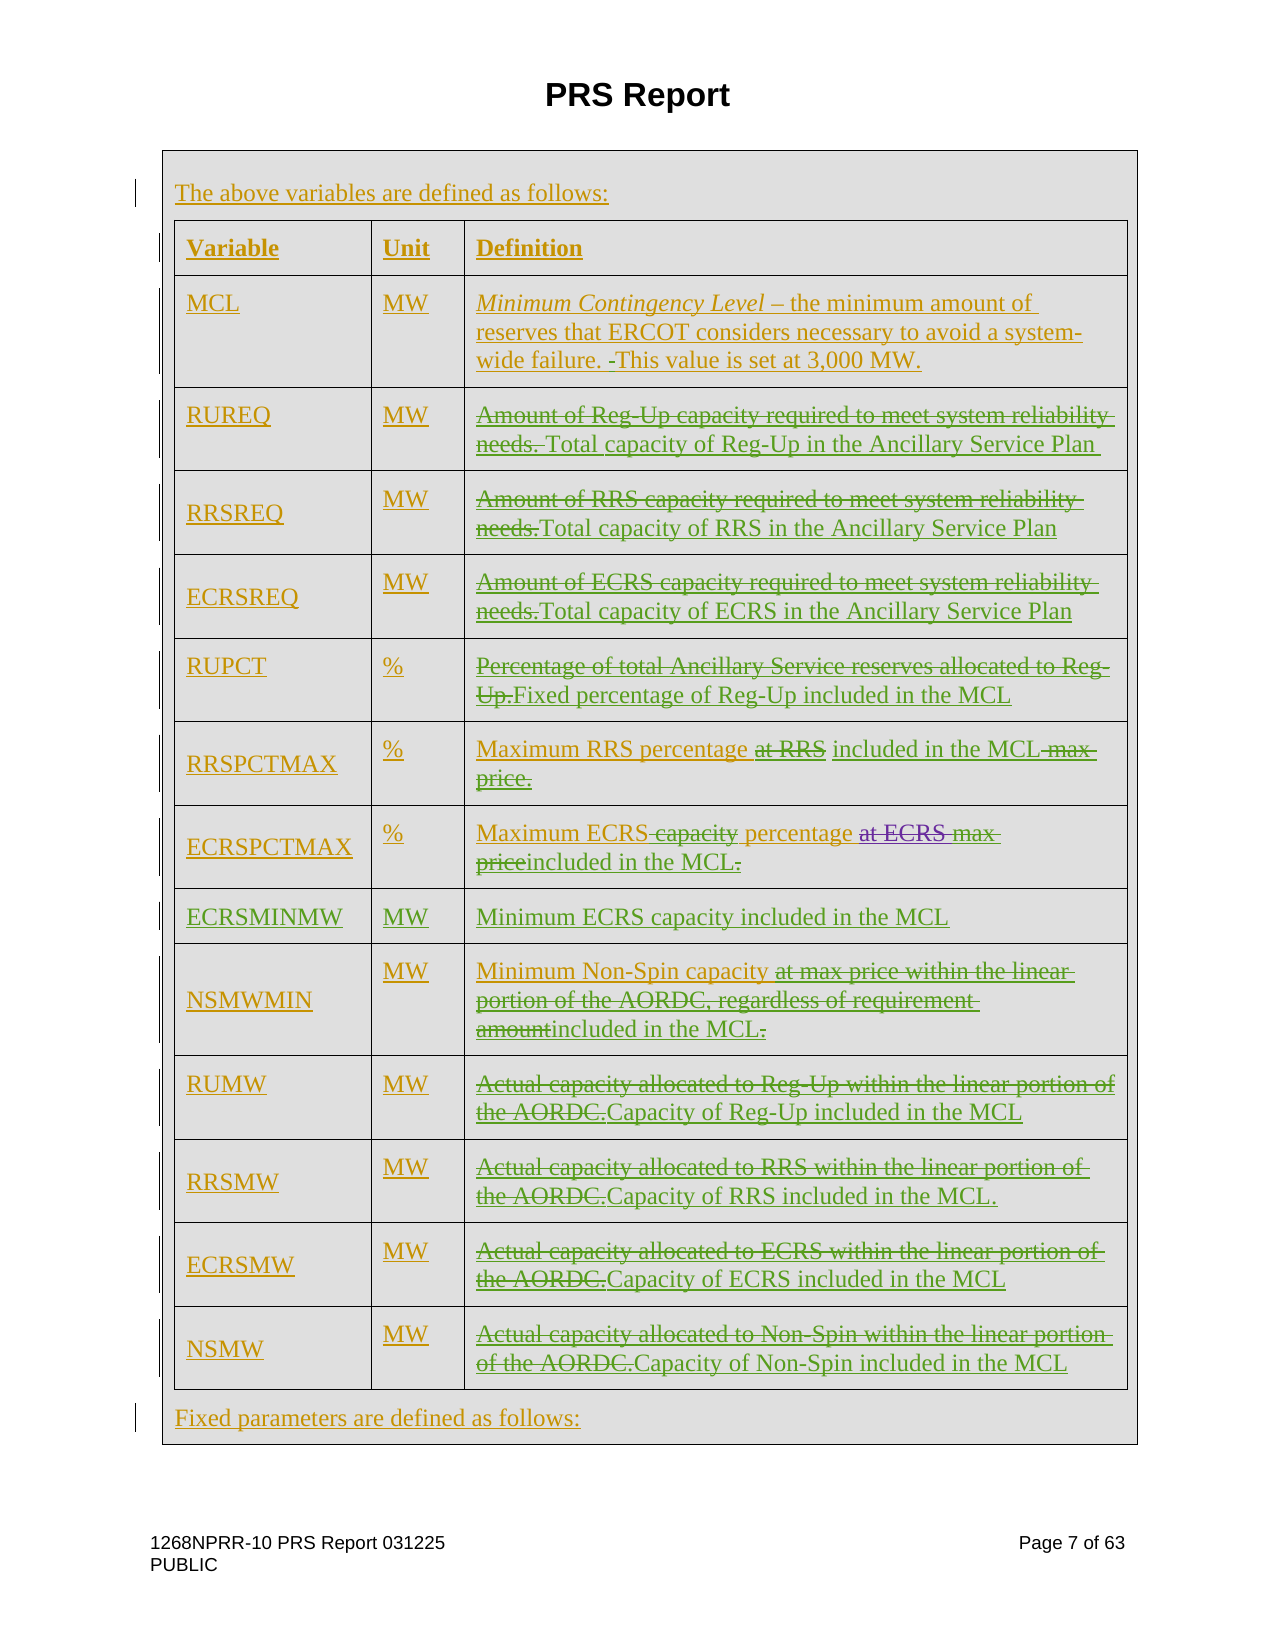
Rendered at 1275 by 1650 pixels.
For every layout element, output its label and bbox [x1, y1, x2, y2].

table_header [163, 151, 1137, 1444]
